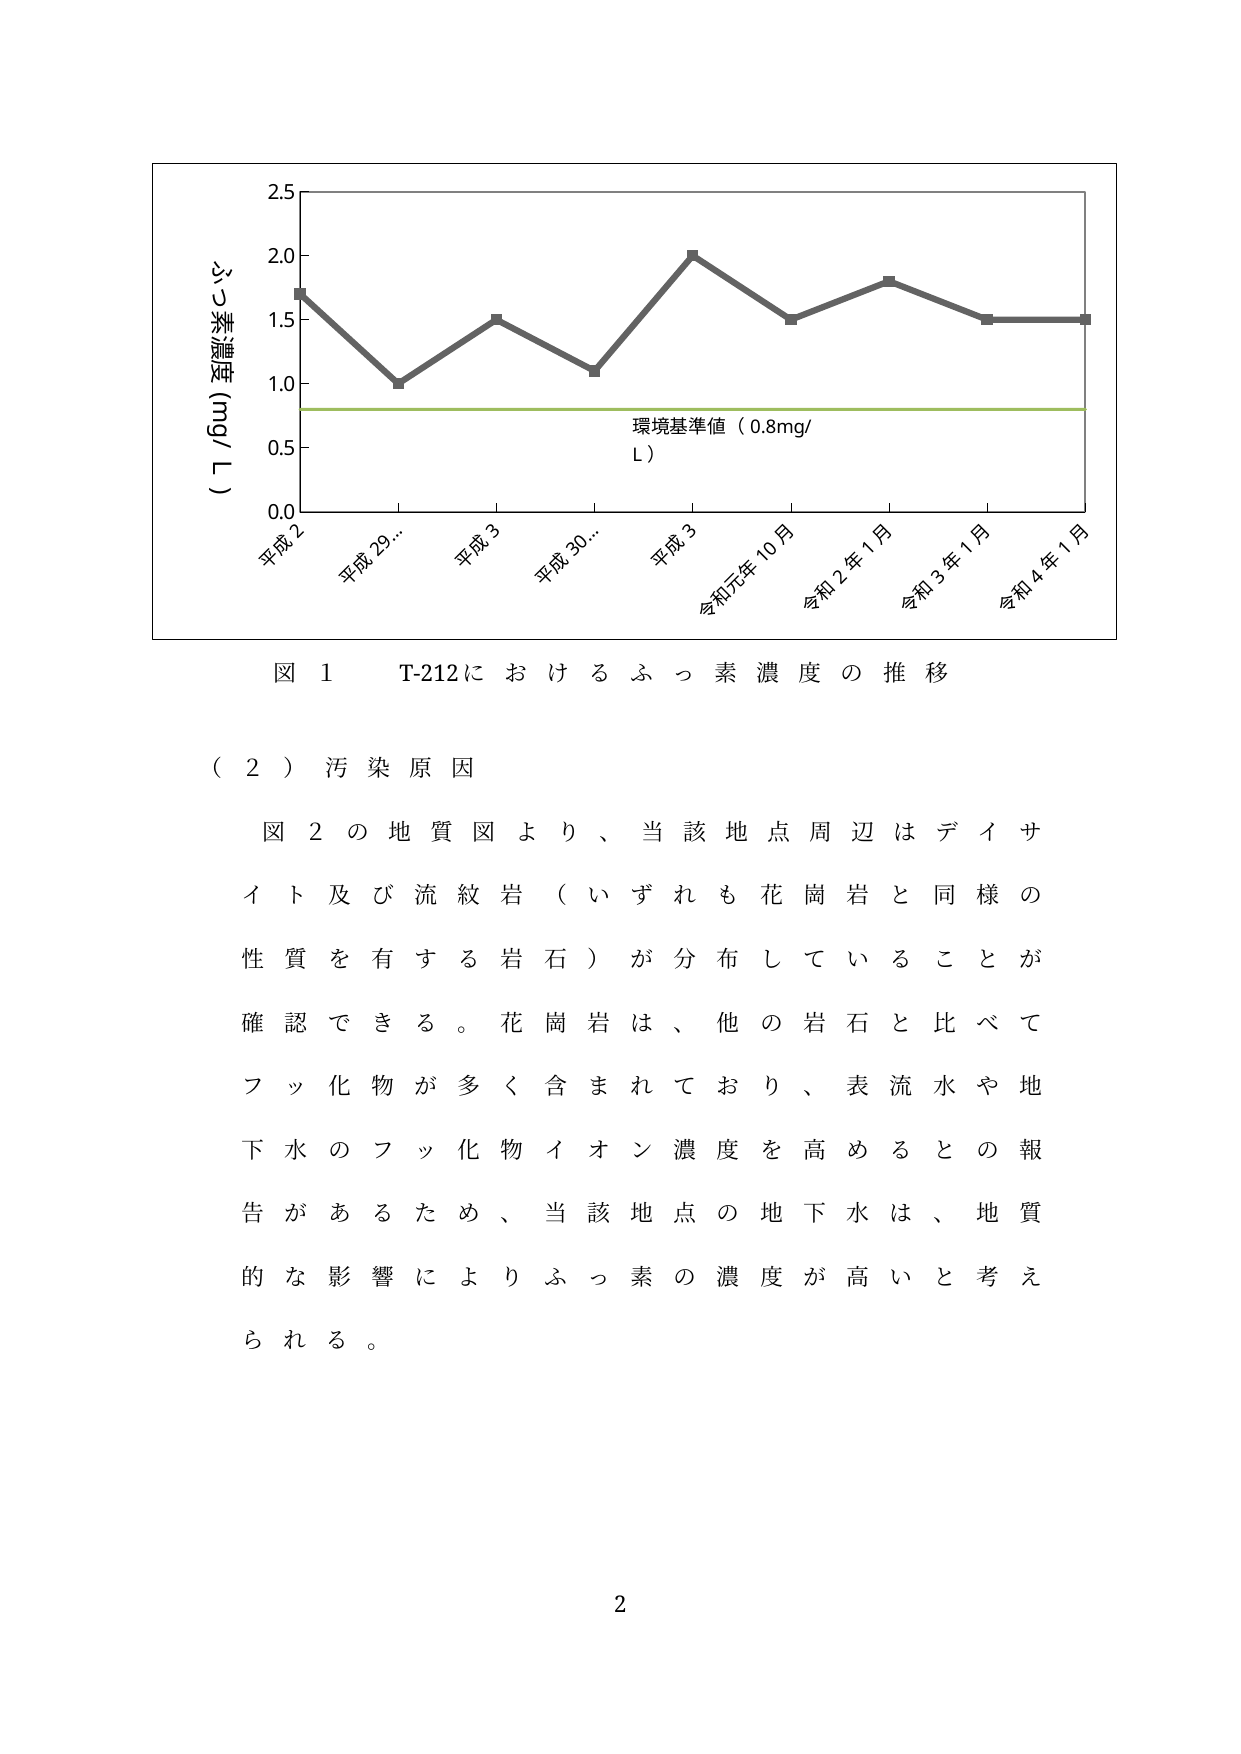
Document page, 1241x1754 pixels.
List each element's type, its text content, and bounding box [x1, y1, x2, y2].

text 図２の地質図より、当該地点周辺はデイサイト及び流紋岩（いずれも花崗岩と同様の性質を有する岩石）が分布していることが確認できる。花崗岩は、他の岩石と比べてフッ化物が多く含まれており、表流水や地下水のフッ化物イオン濃度を高めるとの報告があるため、当該地点の地下水は、地質的な影響によりふっ素の濃度が高いと考えられる。 [220, 799, 1062, 1371]
text （２）汚染原因 [199, 735, 1062, 799]
text 図１ T-212におけるふっ素濃度の推移 [178, 640, 1062, 703]
